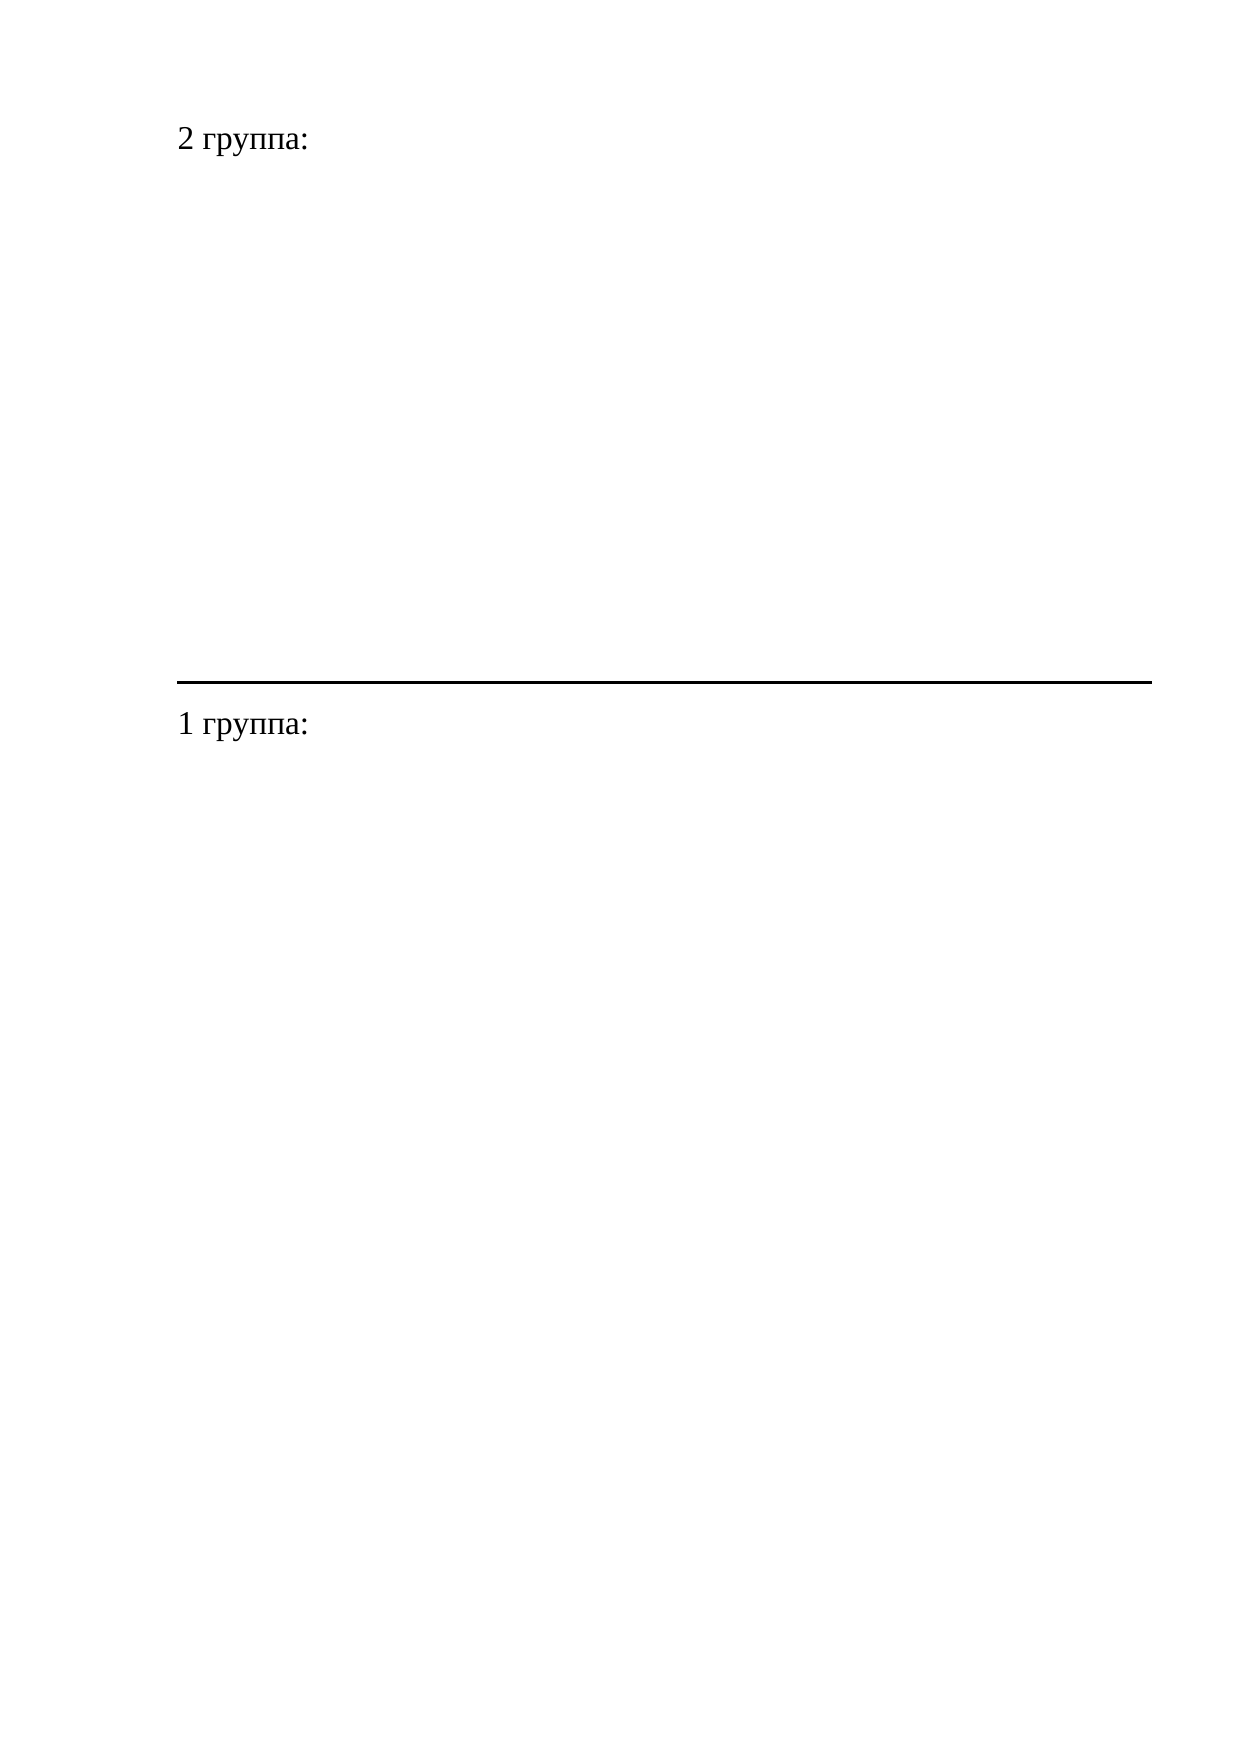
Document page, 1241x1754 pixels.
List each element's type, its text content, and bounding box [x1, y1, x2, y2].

text 1 группа: [177, 703, 1152, 742]
text 2 группа: [177, 118, 1152, 156]
